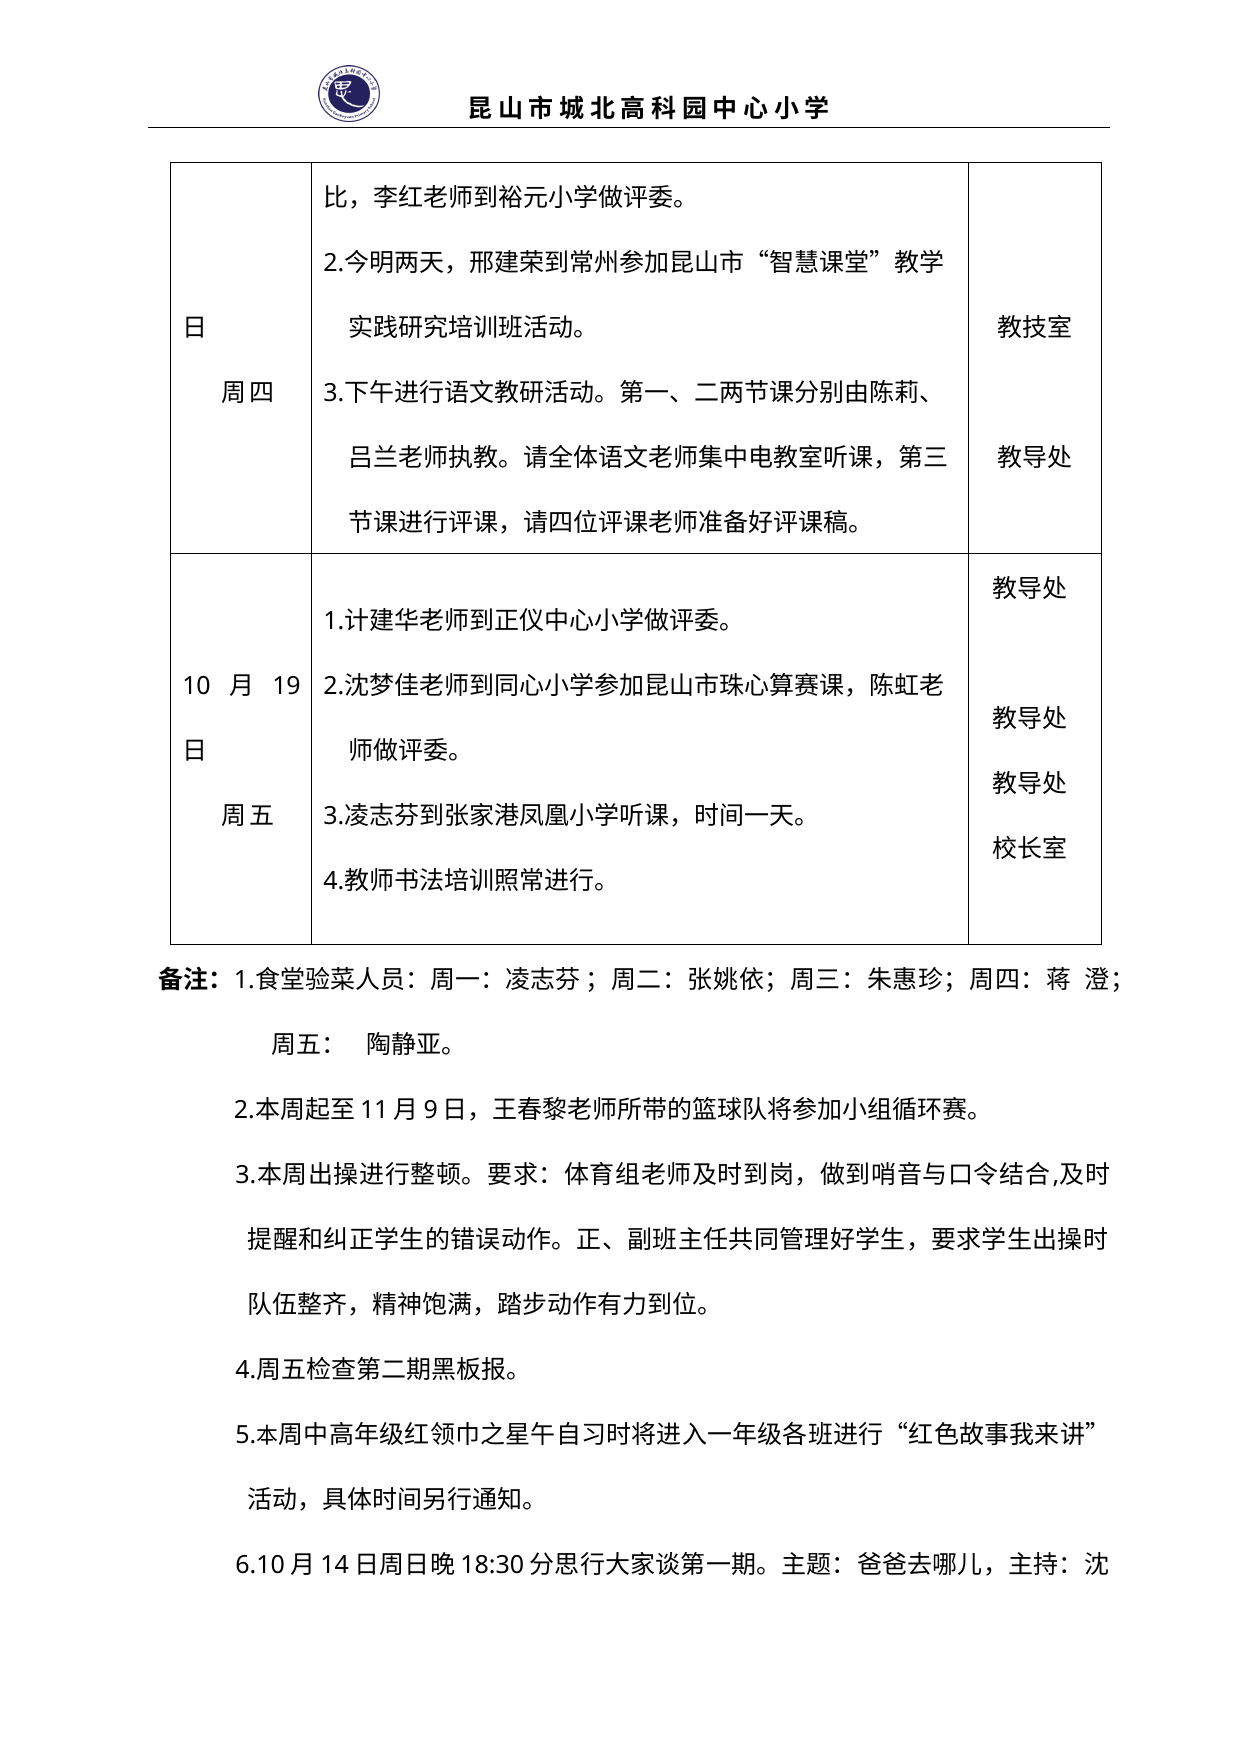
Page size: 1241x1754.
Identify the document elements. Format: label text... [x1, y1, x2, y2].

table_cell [312, 163, 968, 553]
table_cell 教导处 教导处 教导处 校长室 [969, 554, 1101, 944]
text 2.本周起至11月9日，王春黎老师所带的篮球队将参加小组循环赛。 [159, 1075, 1110, 1140]
table_cell 1.计建华老师到正仪中心小学做评委。 2.沈梦佳老师到同心小学参加昆山市珠心算赛课，陈虹老师做评委。 3.凌志芬到张家港凤凰小学听课，时间一天。 4.教师书法培训照常进行。 [312, 554, 968, 944]
text 5.本周中高年级红领巾之星午自习时将进入一年级各班进行“红色故事我来讲”活动，具体时间另行通知。 [235, 1400, 1110, 1530]
table_cell 10月18日 周 四 [171, 163, 311, 553]
picture [318, 65, 380, 122]
text 备注：1.食堂验菜人员：周一：凌志芬 ；周二：张姚依；周三：朱惠珍；周四：蒋 澄；周五： 陶静亚。 [159, 945, 1110, 1075]
table_cell 10月19日 周 五 [171, 554, 311, 944]
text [235, 1530, 1110, 1595]
text 3.本周出操进行整顿。要求：体育组老师及时到岗，做到哨音与口令结合,及时提醒和纠正学生的错误动作。正、副班主任共同管理好学生，要求学生出操时队伍整齐，精神饱满，踏步动作有力到位。 [235, 1140, 1110, 1335]
table_cell 教导处 教技室 教导处 [969, 163, 1101, 553]
text 4.周五检查第二期黑板报。 [235, 1335, 1110, 1400]
